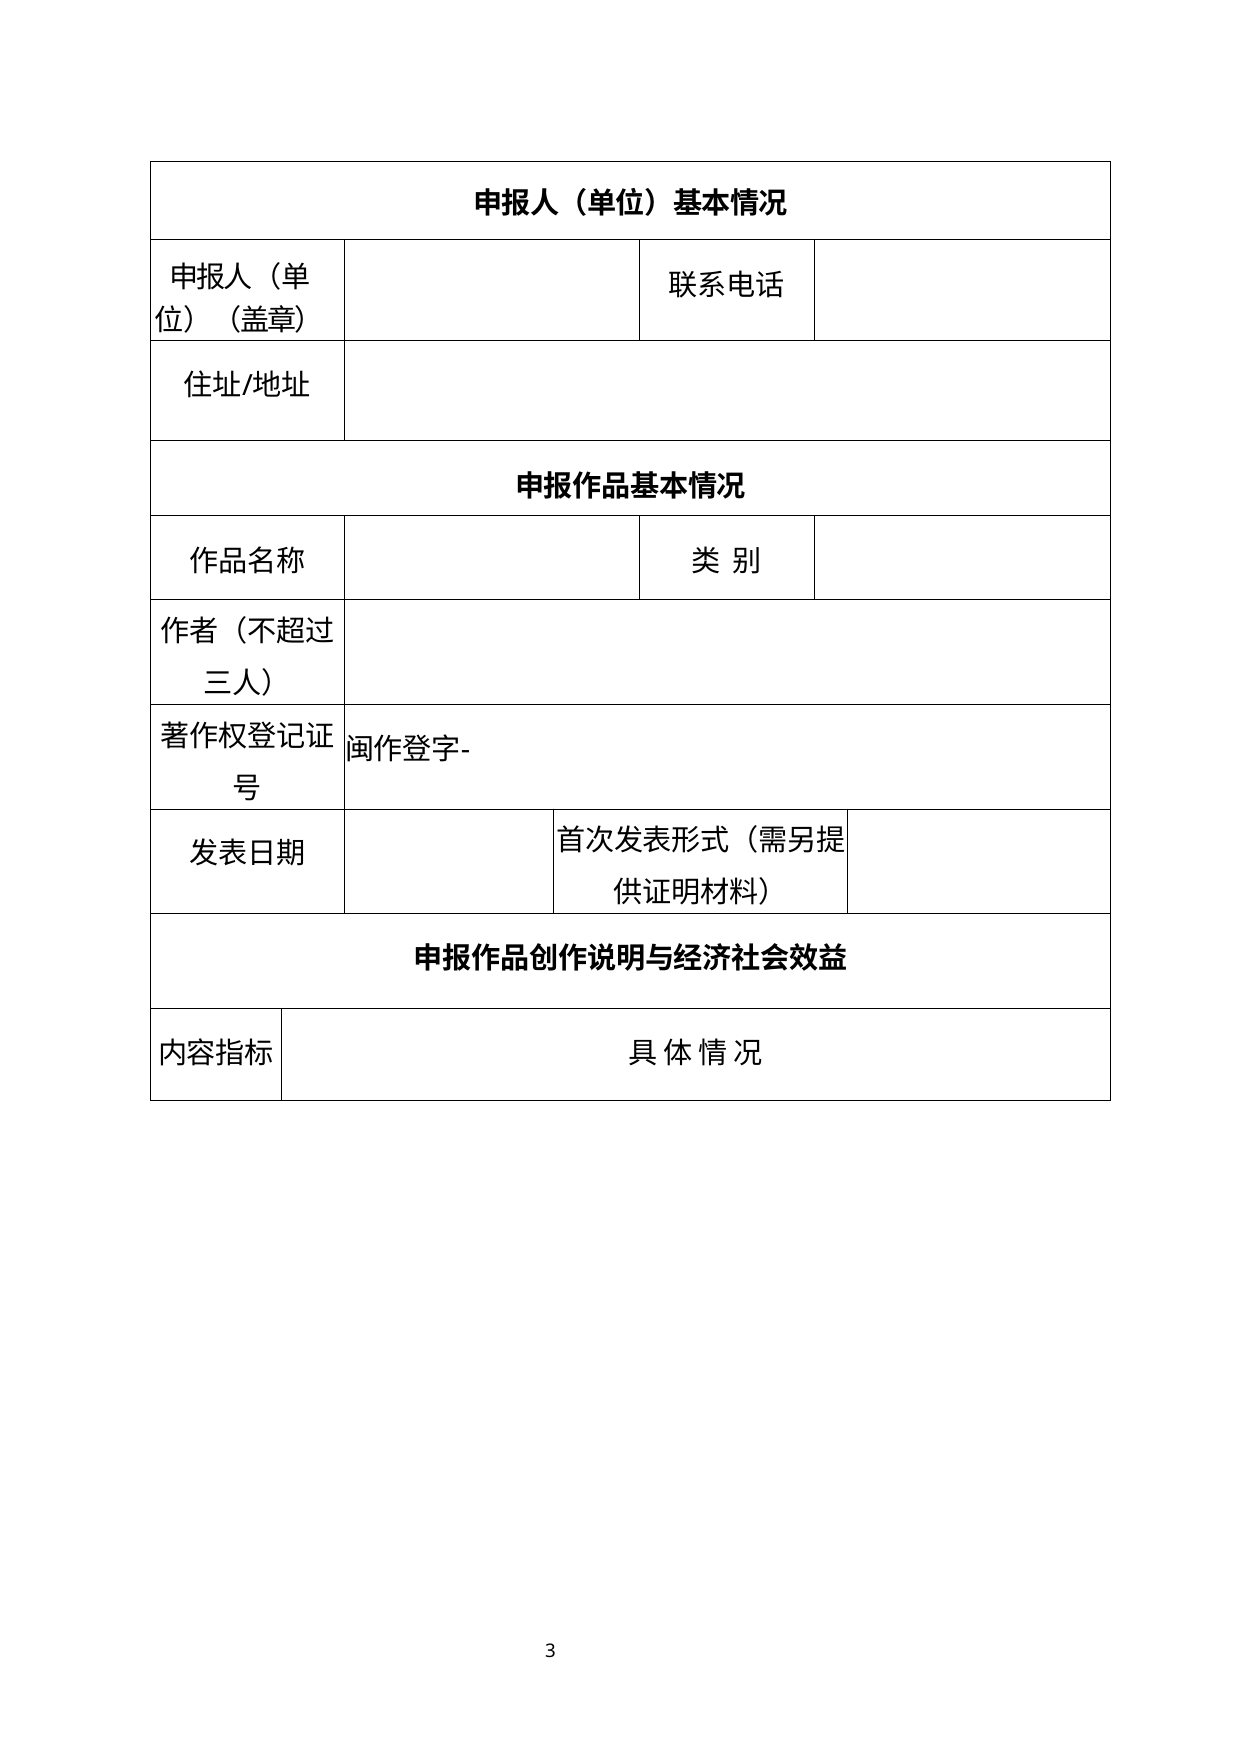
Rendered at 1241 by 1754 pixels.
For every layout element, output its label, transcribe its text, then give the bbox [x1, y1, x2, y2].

table_cell [345, 341, 1110, 440]
table_cell 申报作品基本情况 [151, 441, 1110, 515]
table_cell 申报人（单位）（盖章） [151, 240, 344, 340]
table_cell [815, 516, 1110, 599]
table_cell 作者（不超过三人） [151, 600, 344, 704]
table_header 申报人（单位）基本情况 [151, 162, 1110, 239]
table_cell 著作权登记证号 [151, 705, 344, 808]
table_cell [345, 600, 1110, 704]
table_cell 首次发表形式（需另提供证明材料） [554, 810, 847, 913]
table_cell [345, 516, 639, 599]
table_cell [345, 810, 553, 913]
table_cell [815, 240, 1110, 340]
table_cell [345, 240, 639, 340]
table_cell 发表日期 [151, 810, 344, 913]
table_cell 申报作品创作说明与经济社会效益 [151, 914, 1110, 1008]
table_cell 闽作登字- [345, 705, 1110, 808]
table_cell 作品名称 [151, 516, 344, 599]
table_cell 联系电话 [640, 240, 814, 340]
table_cell 具 体 情 况 [282, 1009, 1110, 1100]
table_cell 住址/地址 [151, 341, 344, 440]
table_cell 内容指标 [151, 1009, 281, 1100]
table_cell [848, 810, 1110, 913]
table_cell 类 别 [640, 516, 814, 599]
